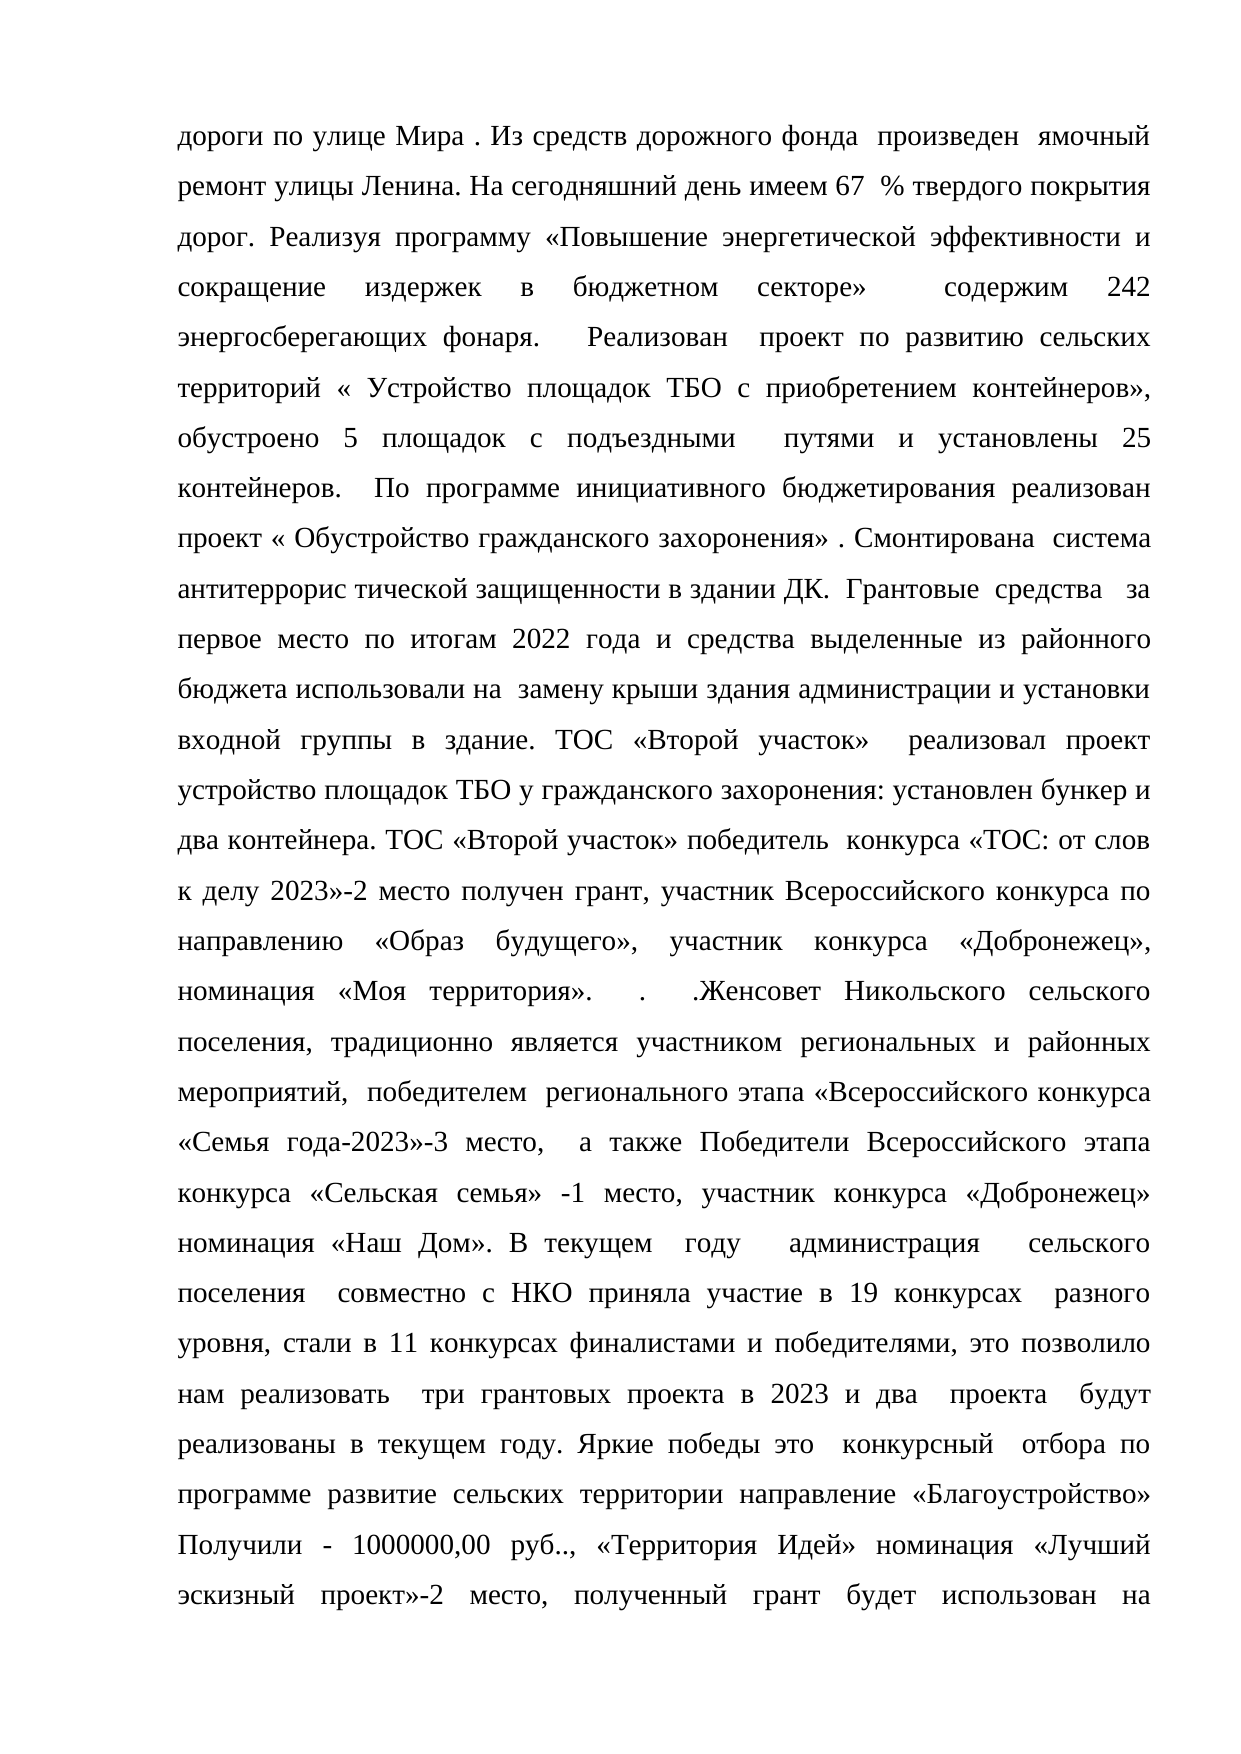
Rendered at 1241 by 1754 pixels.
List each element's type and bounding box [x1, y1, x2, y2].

text [177, 118, 1152, 1611]
